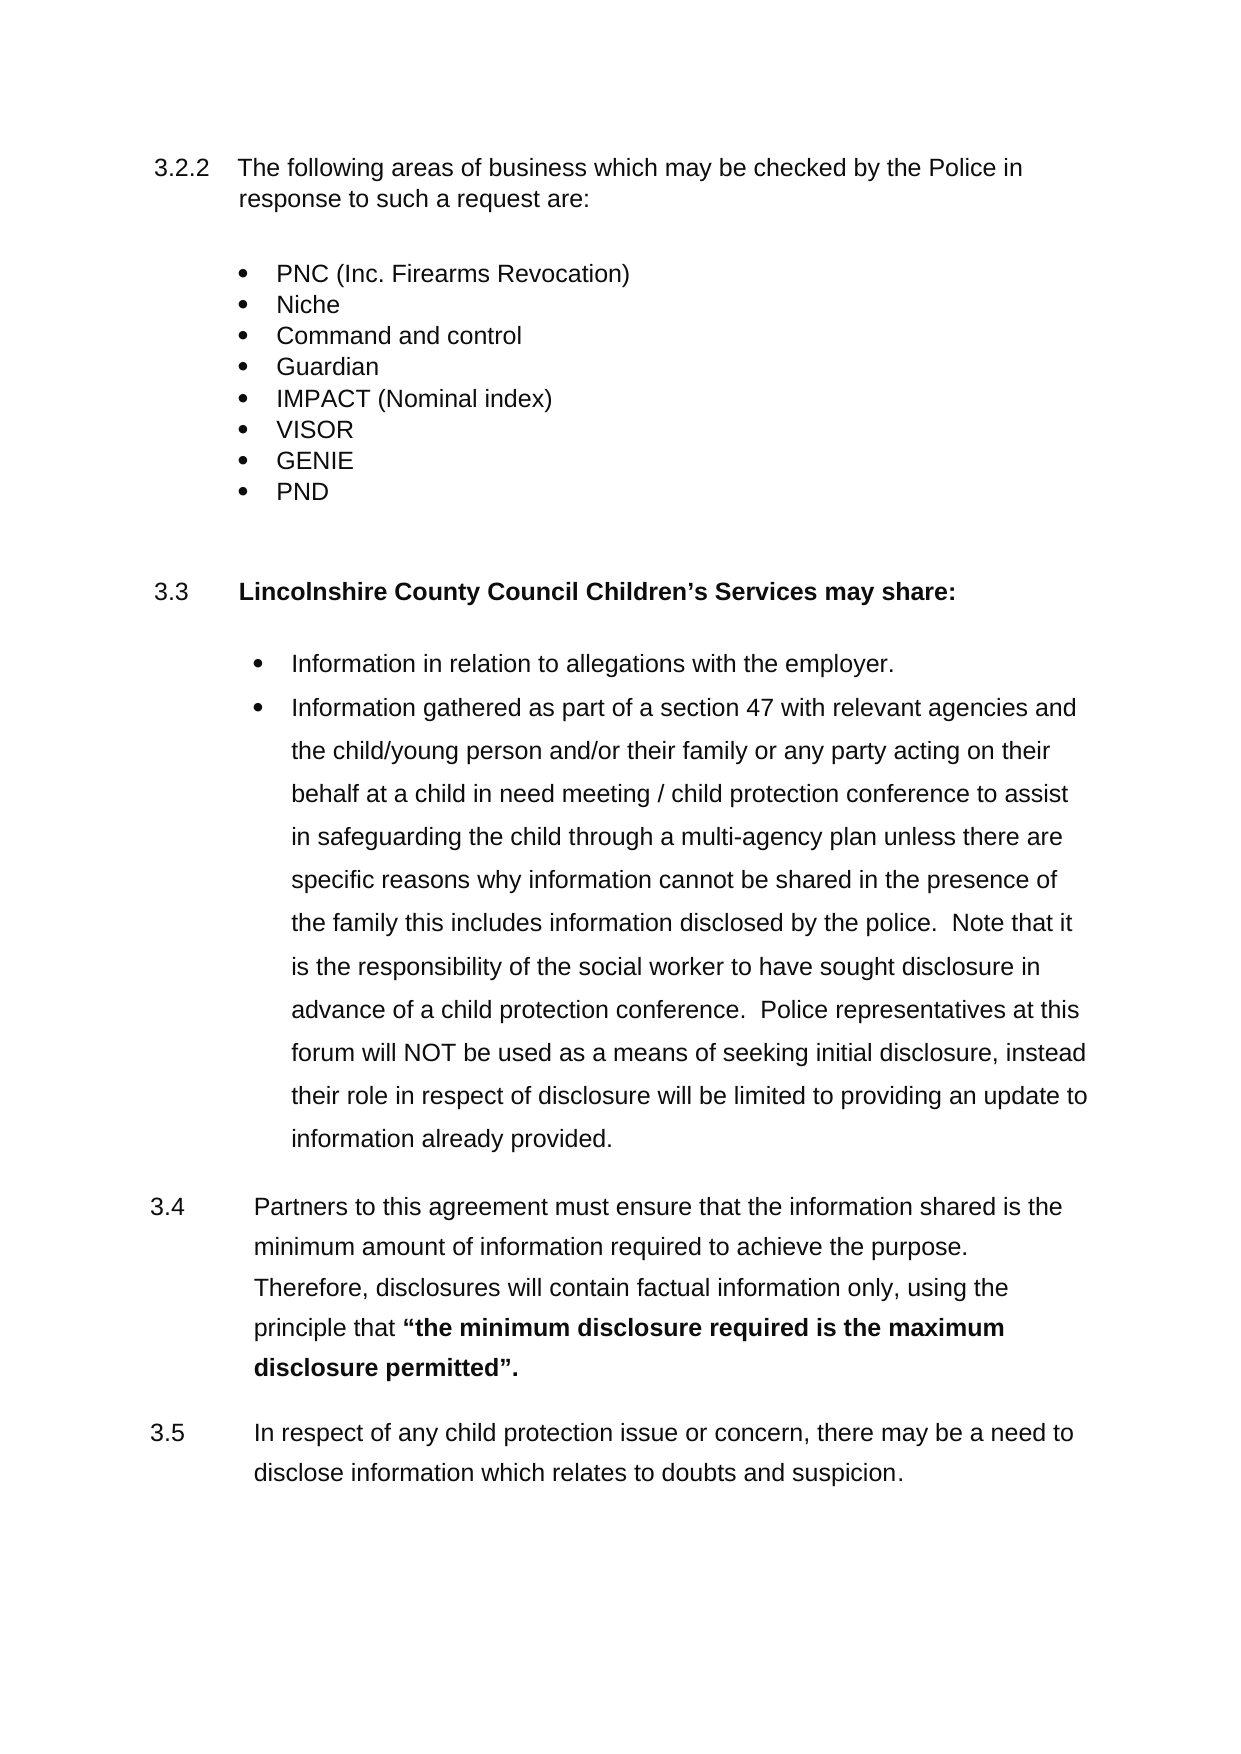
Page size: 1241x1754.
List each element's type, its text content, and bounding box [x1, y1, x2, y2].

text 3.3 Lincolnshire County Council Children’s Services may share: [154, 574, 1090, 606]
list Information in relation to allegations with the employer. [253, 649, 1090, 678]
list PND [239, 475, 1090, 506]
list PNC (Inc. Firearms Revocation) [239, 256, 1090, 287]
list VISOR [239, 412, 1090, 444]
list Command and control [239, 319, 1090, 350]
list IMPACT (Nominal index) [239, 381, 1090, 412]
list Niche [239, 287, 1090, 319]
list Information gathered as part of a section 47 with relevant agencies and the child/young person and/or their family or any party acting on their behalf at a child in need meeting / child protection conference to assist in safeguarding the child through a multi-agency plan unless there are specific reasons why information cannot be shared in the presence of the family this includes information disclosed by the police. Note that it is the responsibility of the social worker to have sought disclosure in advance of a child protection conference. Police representatives at this forum will NOT be used as a means of seeking initial disclosure, instead their role in respect of disclosure will be limited to providing an update to information already provided. [253, 693, 1090, 1153]
text 3.4 Partners to this agreement must ensure that the information shared is the minimum amount of information required to achieve the purpose. Therefore, disclosures will contain factual information only, using the principle that “the minimum disclosure required is the maximum disclosure permitted”. [150, 1192, 1090, 1382]
list Guardian [239, 350, 1090, 381]
text 3.2.2 The following areas of business which may be checked by the Police in response to such a request are: [154, 150, 1090, 212]
text 3.5 In respect of any child protection issue or concern, there may be a need to disclose information which relates to doubts and suspicion. [150, 1418, 1090, 1487]
list GENIE [239, 444, 1090, 475]
